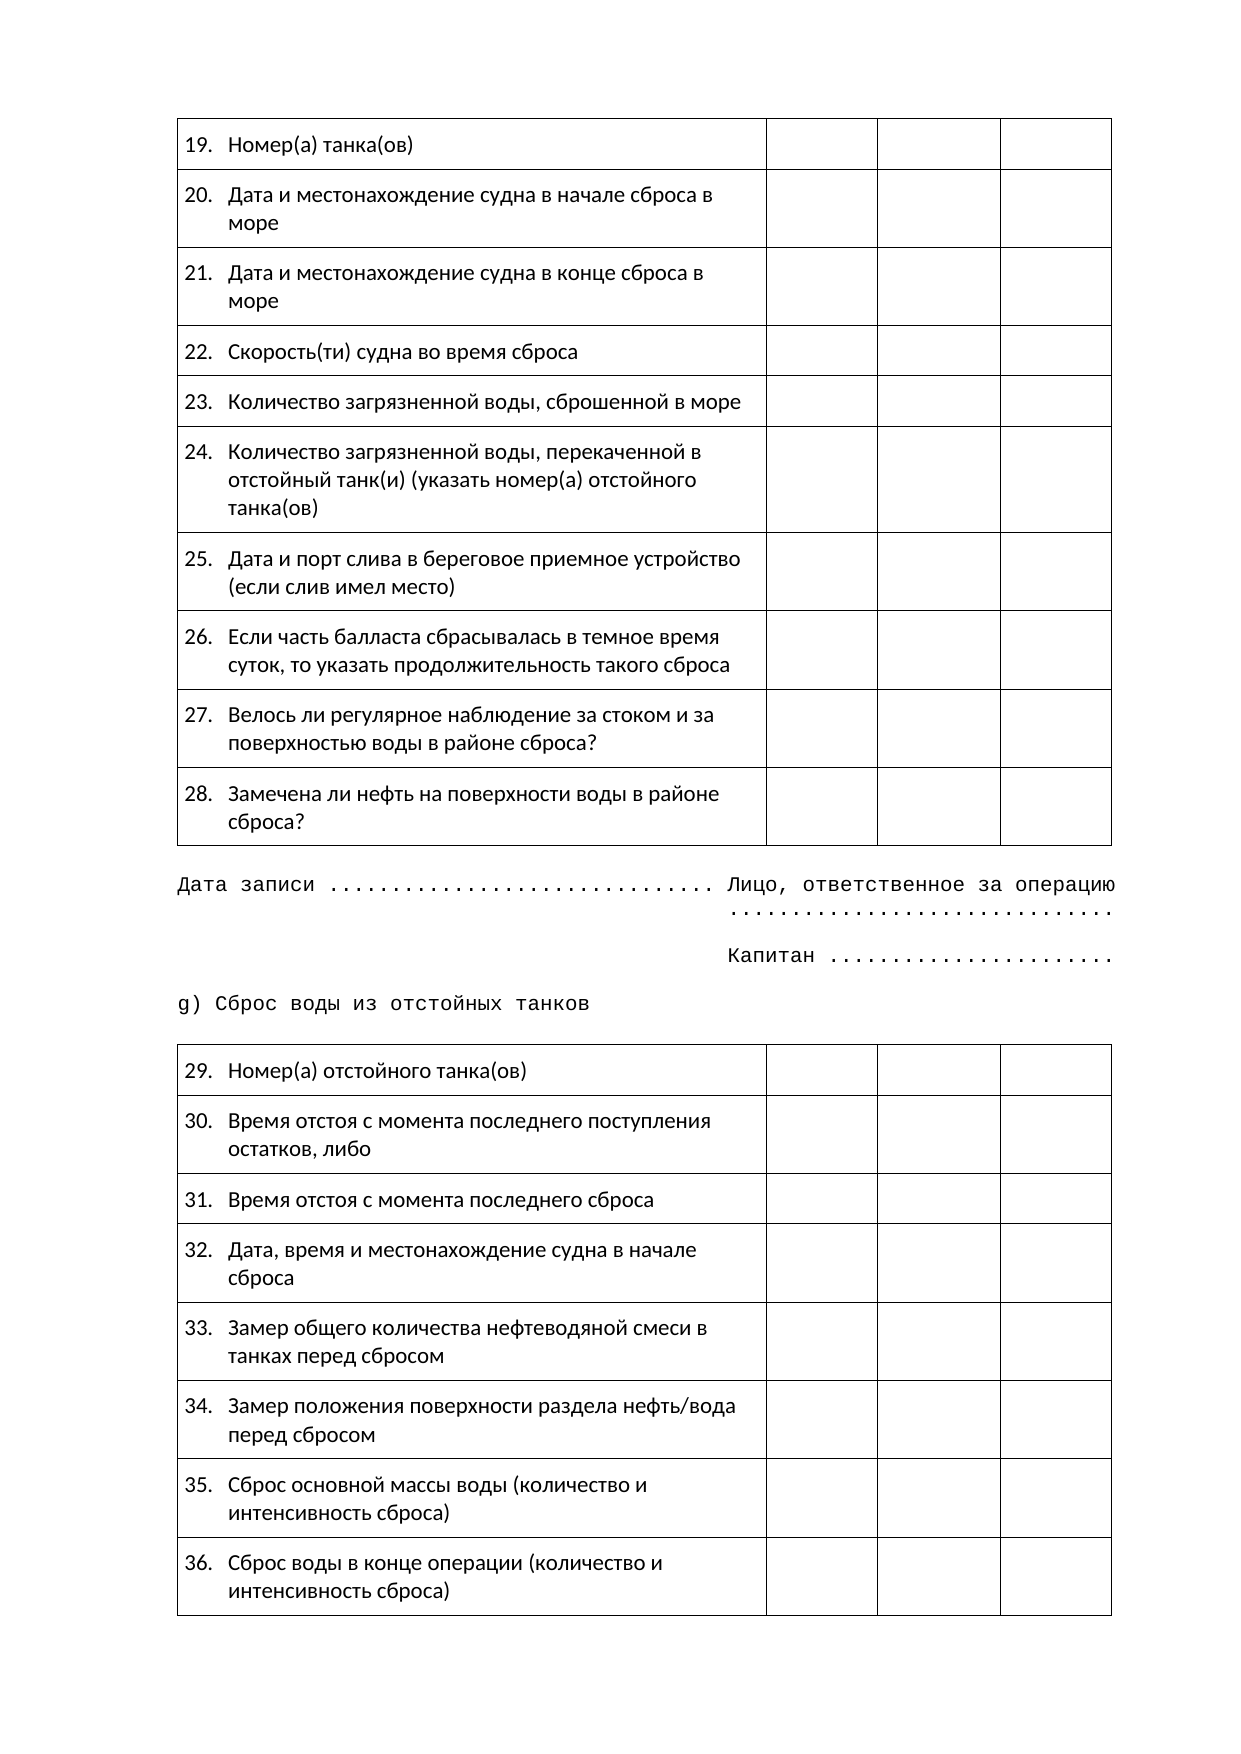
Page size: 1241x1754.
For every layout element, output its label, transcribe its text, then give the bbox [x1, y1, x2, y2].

table_cell Количество загрязненной воды, сброшенной в море [221, 376, 766, 426]
table_cell [878, 1096, 1000, 1173]
table_cell [1001, 326, 1111, 375]
table_cell [878, 326, 1000, 375]
table_cell [1001, 1459, 1111, 1537]
table_header [767, 1045, 877, 1095]
table_cell [878, 1381, 1000, 1458]
table_cell Велось ли регулярное наблюдение за стоком и за поверхностью воды в районе сброса? [221, 690, 766, 767]
table_cell 32. [178, 1224, 221, 1302]
table_cell [1001, 1224, 1111, 1302]
table_cell 34. [178, 1381, 221, 1458]
table_cell Замер общего количества нефтеводяной смеси в танках перед сбросом [221, 1303, 766, 1380]
table_cell [878, 1174, 1000, 1223]
table_cell [878, 690, 1000, 767]
table_header [767, 119, 877, 168]
table_cell [1001, 611, 1111, 689]
table_cell [767, 1459, 877, 1537]
table_header Номер(а) отстойного танка(ов) [221, 1045, 766, 1095]
table_cell 28. [178, 768, 221, 845]
table_cell 23. [178, 376, 221, 426]
table_cell [767, 768, 877, 845]
table_cell [767, 1174, 877, 1223]
text Капитан ....................... [177, 945, 1152, 969]
table_cell 25. [178, 533, 221, 610]
table_cell Дата, время и местонахождение судна в начале сброса [221, 1224, 766, 1302]
table_cell [1001, 427, 1111, 532]
table_header [1001, 119, 1111, 168]
table_cell 24. [178, 427, 221, 532]
table_cell Дата и местонахождение судна в конце сброса в море [221, 248, 766, 325]
table_cell Замер положения поверхности раздела нефть/вода перед сбросом [221, 1381, 766, 1458]
table_cell 30. [178, 1096, 221, 1173]
table_cell Время отстоя с момента последнего поступления остатков, либо [221, 1096, 766, 1173]
table_cell 20. [178, 170, 221, 247]
table_cell [878, 376, 1000, 426]
table_cell [878, 427, 1000, 532]
table_header [878, 1045, 1000, 1095]
table_header [878, 119, 1000, 168]
table_cell Дата и местонахождение судна в начале сброса в море [221, 170, 766, 247]
table_cell [1001, 170, 1111, 247]
table_cell [767, 1538, 877, 1615]
table_cell [1001, 1174, 1111, 1223]
table_cell [1001, 533, 1111, 610]
table_cell [878, 1538, 1000, 1615]
table_cell Сброс воды в конце операции (количество и интенсивность сброса) [221, 1538, 766, 1615]
table_cell [767, 1096, 877, 1173]
table_cell [1001, 1381, 1111, 1458]
table_cell Замечена ли нефть на поверхности воды в районе сброса? [221, 768, 766, 845]
table_cell [767, 170, 877, 247]
table_cell [1001, 1538, 1111, 1615]
table_cell [767, 248, 877, 325]
table_cell [1001, 248, 1111, 325]
table_cell 21. [178, 248, 221, 325]
text g) Сброс воды из отстойных танков [177, 993, 1152, 1016]
table_cell 27. [178, 690, 221, 767]
table_cell Количество загрязненной воды, перекаченной в отстойный танк(и) (указать номер(а) отстойного танка(ов) [221, 427, 766, 532]
text ............................... [177, 898, 1152, 922]
table_cell [767, 326, 877, 375]
table_cell [767, 376, 877, 426]
table_cell 26. [178, 611, 221, 689]
table_cell Если часть балласта сбрасывалась в темное время суток, то указать продолжительность такого сброса [221, 611, 766, 689]
table_cell [878, 1303, 1000, 1380]
table_cell [767, 690, 877, 767]
table_header Номер(а) танка(ов) [221, 119, 766, 168]
table_cell 36. [178, 1538, 221, 1615]
table_cell 35. [178, 1459, 221, 1537]
table_cell [878, 1459, 1000, 1537]
table_cell [878, 611, 1000, 689]
table_cell [767, 1224, 877, 1302]
table_cell [767, 427, 877, 532]
table_cell 31. [178, 1174, 221, 1223]
table_cell [1001, 376, 1111, 426]
table_cell [767, 1303, 877, 1380]
table_header [1001, 1045, 1111, 1095]
table_cell [878, 1224, 1000, 1302]
table_cell [878, 248, 1000, 325]
text Дата записи ............................... Лицо, ответственное за операцию [177, 874, 1152, 898]
table_cell [878, 533, 1000, 610]
table_cell Дата и порт слива в береговое приемное устройство (если слив имел место) [221, 533, 766, 610]
table_cell 33. [178, 1303, 221, 1380]
table_cell [878, 768, 1000, 845]
table_cell 22. [178, 326, 221, 375]
table_cell [1001, 768, 1111, 845]
table_cell [767, 611, 877, 689]
table_header 29. [178, 1045, 221, 1095]
table_cell [767, 533, 877, 610]
table_header 19. [178, 119, 221, 168]
table_cell [767, 1381, 877, 1458]
table_cell [878, 170, 1000, 247]
table_cell Сброс основной массы воды (количество и интенсивность сброса) [221, 1459, 766, 1537]
table_cell [1001, 1096, 1111, 1173]
table_cell Время отстоя с момента последнего сброса [221, 1174, 766, 1223]
table_cell [1001, 1303, 1111, 1380]
table_cell [1001, 690, 1111, 767]
table_cell Скорость(ти) судна во время сброса [221, 326, 766, 375]
